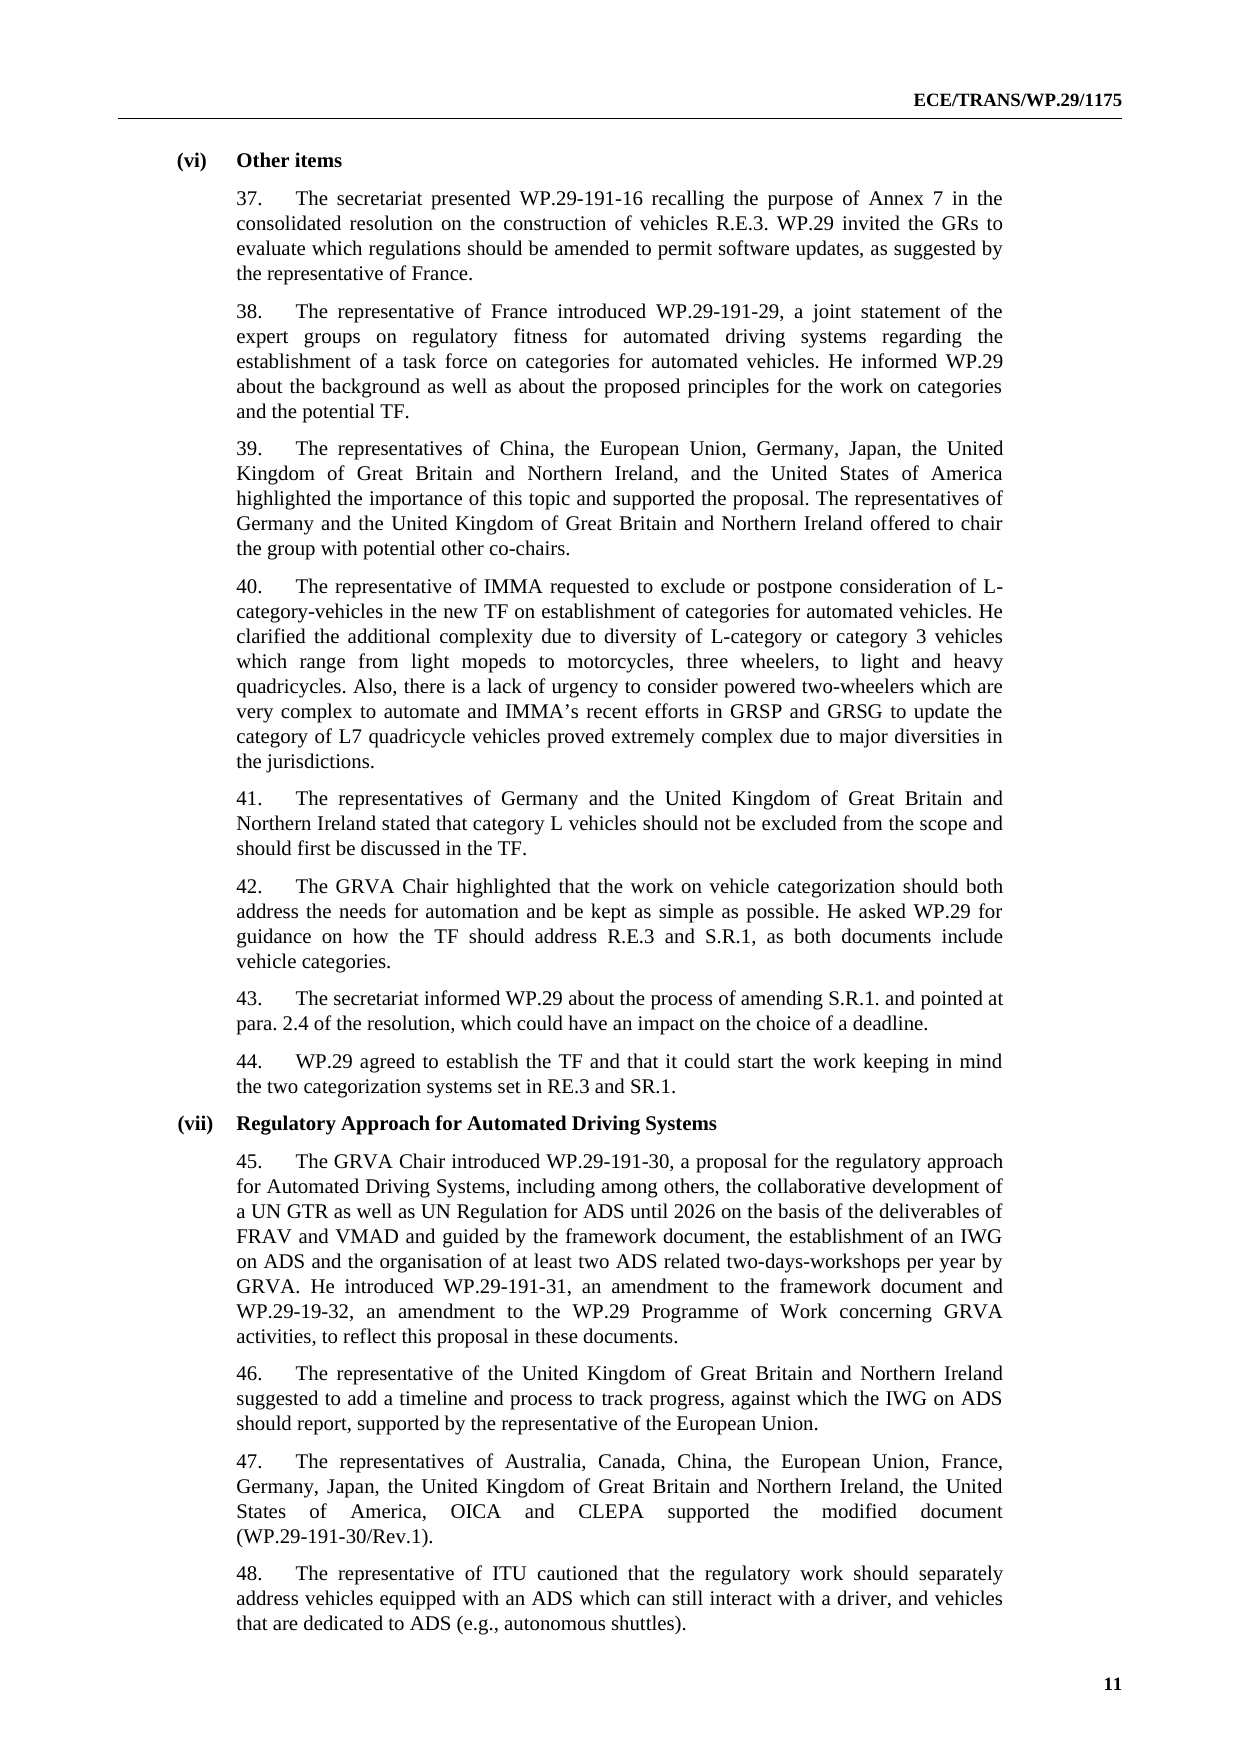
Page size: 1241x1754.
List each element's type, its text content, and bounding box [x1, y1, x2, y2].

text 42. The GRVA Chair highlighted that the work on vehicle categorization should both address the needs for automation and be kept as simple as possible. He asked WP.29 for guidance on how the TF should address R.E.3 and S.R.1, as both documents include vehicle categories. [236, 873, 1004, 973]
text 48. The representative of ITU cautioned that the regulatory work should separately address vehicles equipped with an ADS which can still interact with a driver, and vehicles that are dedicated to ADS (e.g., autonomous shuttles). [236, 1560, 1004, 1635]
text 37. The secretariat presented WP.29-191-16 recalling the purpose of Annex 7 in the consolidated resolution on the construction of vehicles R.E.3. WP.29 invited the GRs to evaluate which regulations should be amended to permit software updates, as suggested by the representative of France. [236, 185, 1004, 285]
text 39. The representatives of China, the European Union, Germany, Japan, the United Kingdom of Great Britain and Northern Ireland, and the United States of America highlighted the importance of this topic and supported the proposal. The representatives of Germany and the United Kingdom of Great Britain and Northern Ireland offered to chair the group with potential other co-chairs. [236, 435, 1004, 560]
text 47. The representatives of Australia, Canada, China, the European Union, France, Germany, Japan, the United Kingdom of Great Britain and Northern Ireland, the United States of America, OICA and CLEPA supported the modified document (WP.29-191-30/Rev.1). [236, 1448, 1004, 1548]
text 46. The representative of the United Kingdom of Great Britain and Northern Ireland suggested to add a timeline and process to track progress, against which the IWG on ADS should report, supported by the representative of the European Union. [236, 1360, 1004, 1435]
text 41. The representatives of Germany and the United Kingdom of Great Britain and Northern Ireland stated that category L vehicles should not be excluded from the scope and should first be discussed in the TF. [236, 785, 1004, 860]
text 44. WP.29 agreed to establish the TF and that it could start the work keeping in mind the two categorization systems set in RE.3 and SR.1. [236, 1048, 1004, 1098]
text 43. The secretariat informed WP.29 about the process of amending S.R.1. and pointed at para. 2.4 of the resolution, which could have an impact on the choice of a deadline. [236, 985, 1004, 1035]
text (vii) Regulatory Approach for Automated Driving Systems [118, 1110, 1004, 1135]
text 45. The GRVA Chair introduced WP.29-191-30, a proposal for the regulatory approach for Automated Driving Systems, including among others, the collaborative development of a UN GTR as well as UN Regulation for ADS until 2026 on the basis of the deliverables of FRAV and VMAD and guided by the framework document, the establishment of an IWG on ADS and the organisation of at least two ADS related two-days-workshops per year by GRVA. He introduced WP.29-191-31, an amendment to the framework document and WP.29-19-32, an amendment to the WP.29 Programme of Work concerning GRVA activities, to reflect this proposal in these documents. [236, 1148, 1004, 1348]
text (vi) Other items [118, 148, 1004, 173]
text 38. The representative of France introduced WP.29-191-29, a joint statement of the expert groups on regulatory fitness for automated driving systems regarding the establishment of a task force on categories for automated vehicles. He informed WP.29 about the background as well as about the proposed principles for the work on categories and the potential TF. [236, 298, 1004, 423]
text 40. The representative of IMMA requested to exclude or postpone consideration of L-category-vehicles in the new TF on establishment of categories for automated vehicles. He clarified the additional complexity due to diversity of L-category or category 3 vehicles which range from light mopeds to motorcycles, three wheelers, to light and heavy quadricycles. Also, there is a lack of urgency to consider powered two-wheelers which are very complex to automate and IMMA’s recent efforts in GRSP and GRSG to update the category of L7 quadricycle vehicles proved extremely complex due to major diversities in the jurisdictions. [236, 573, 1004, 773]
